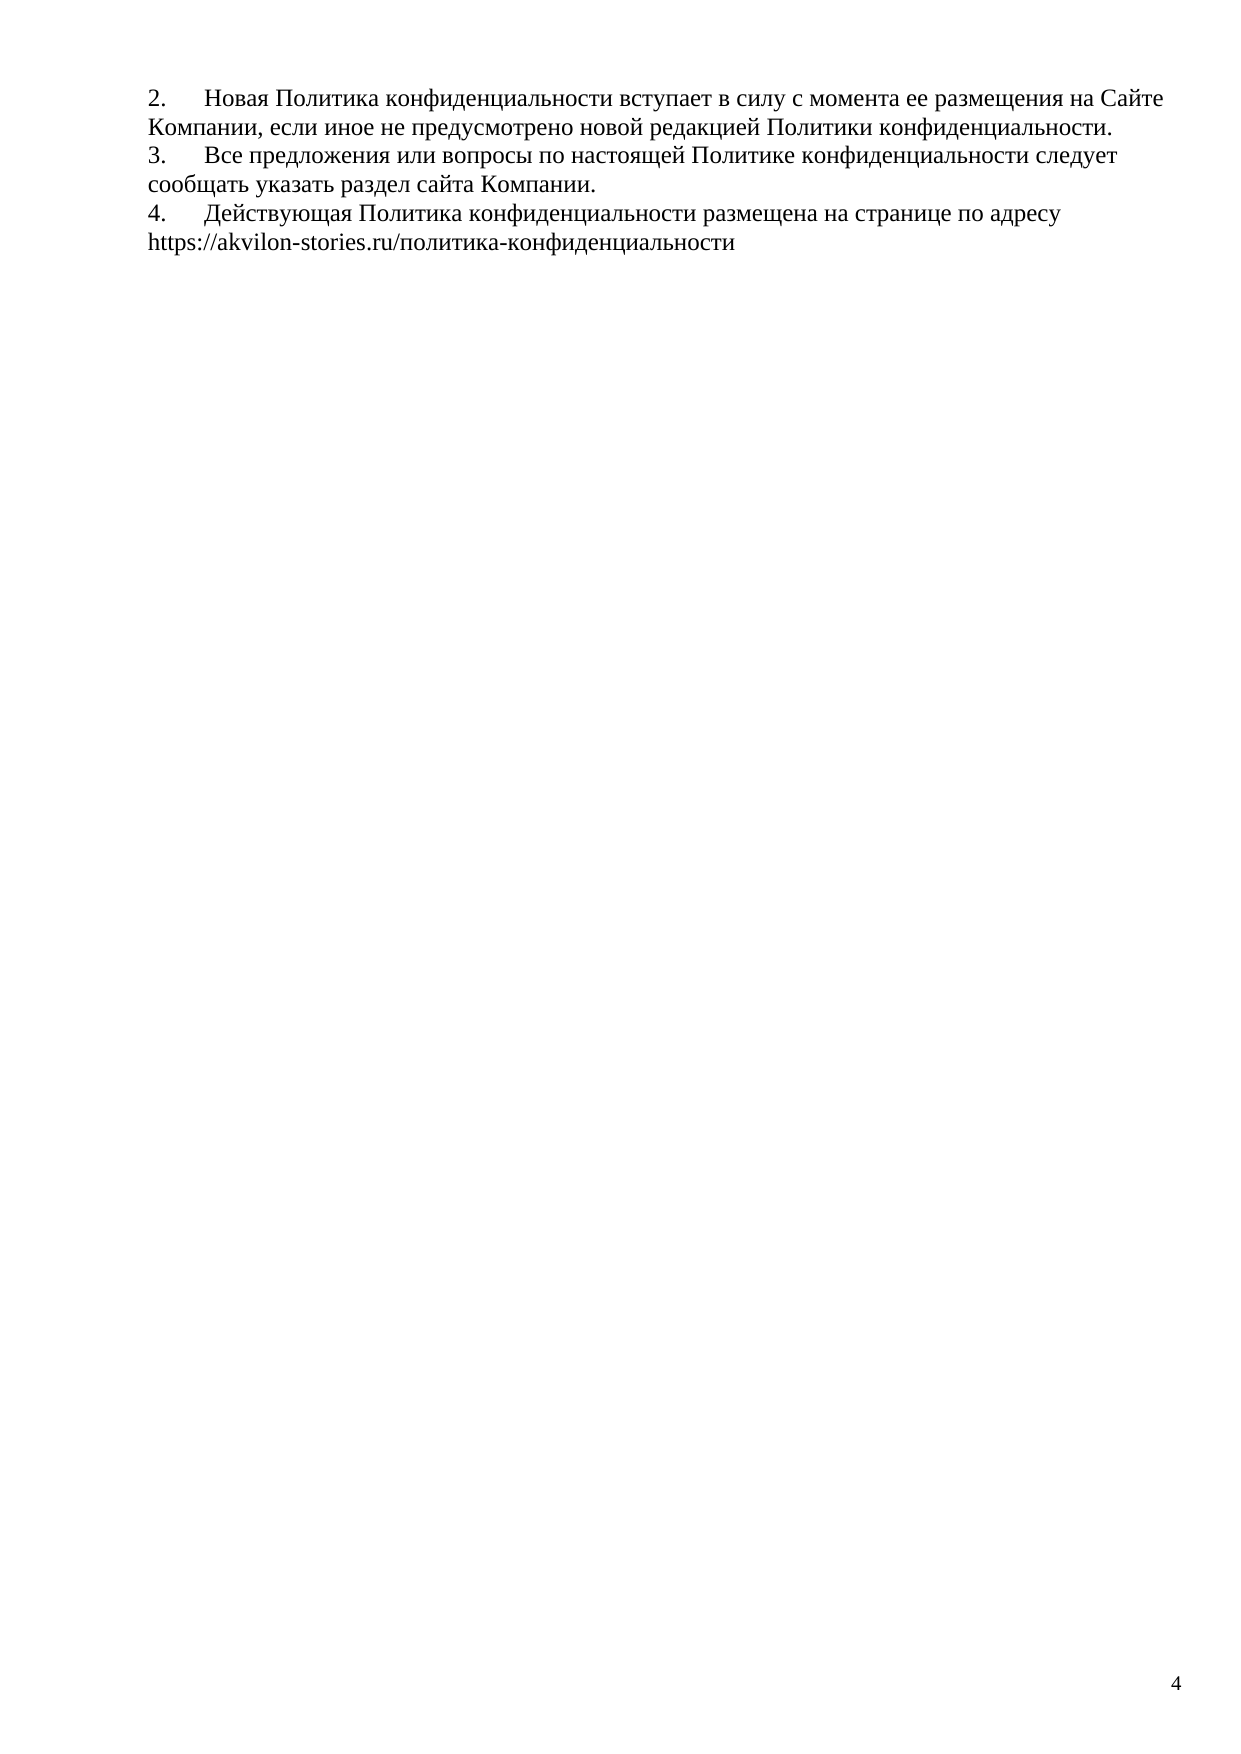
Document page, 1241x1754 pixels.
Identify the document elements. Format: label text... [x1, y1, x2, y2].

text 2. Новая Политика конфиденциальности вступает в силу с момента ее размещения на Сайте Компании, если иное не предусмотрено новой редакцией Политики конфиденциальности. [148, 83, 1181, 141]
text 3. Все предложения или вопросы по настоящей Политике конфиденциальности следует сообщать указать раздел сайта Компании. [148, 141, 1181, 198]
text 4. Действующая Политика конфиденциальности размещена на странице по адресу https://akvilon-stories.ru/политика-конфиденциальности [148, 198, 1181, 256]
